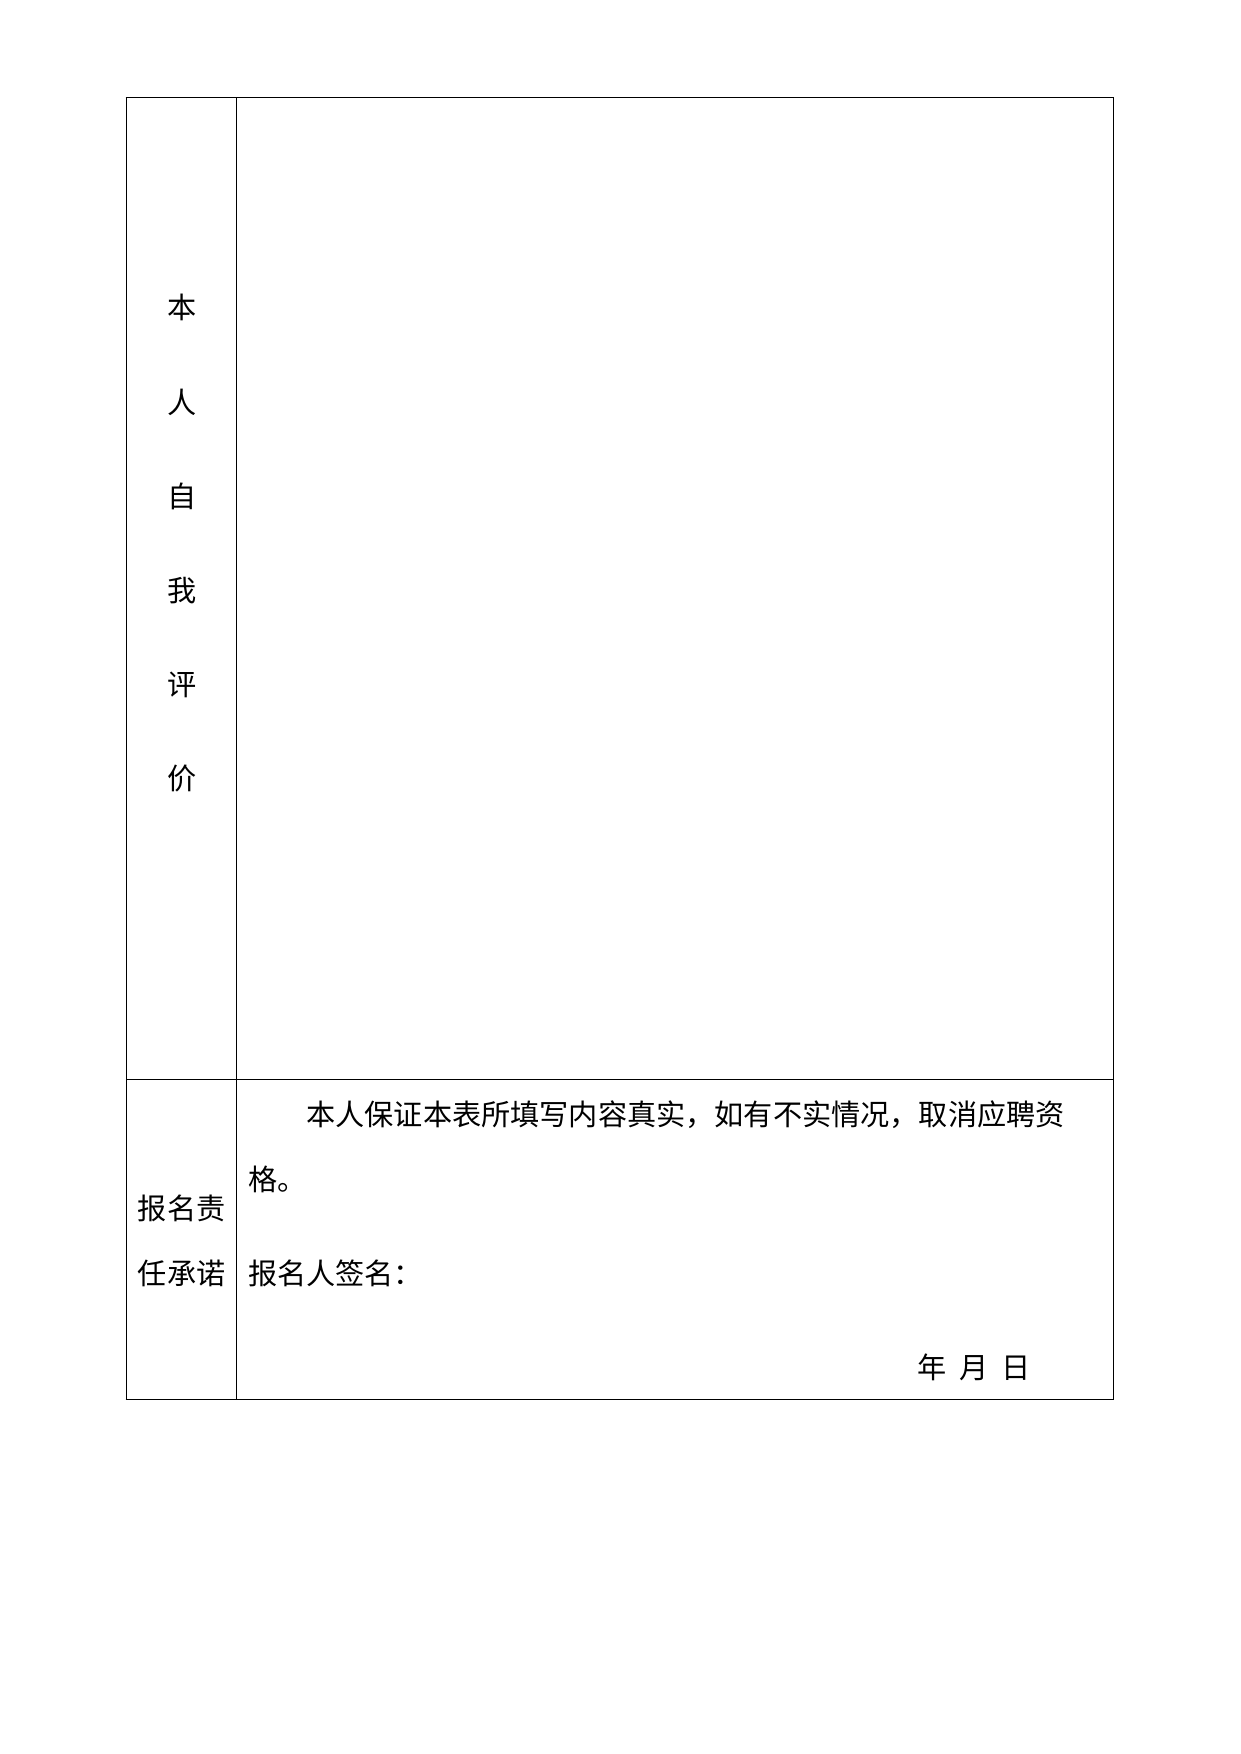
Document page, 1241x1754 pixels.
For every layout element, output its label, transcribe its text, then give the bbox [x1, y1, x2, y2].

table_cell 本人保证本表所填写内容真实，如有不实情况，取消应聘资格。 报名人签名： 年 月 日 [237, 1080, 1113, 1399]
table_cell [237, 98, 1113, 1079]
table_cell 报名责任承诺 [127, 1080, 236, 1399]
table_cell 本 人 自 我 评 价 [127, 98, 236, 1079]
